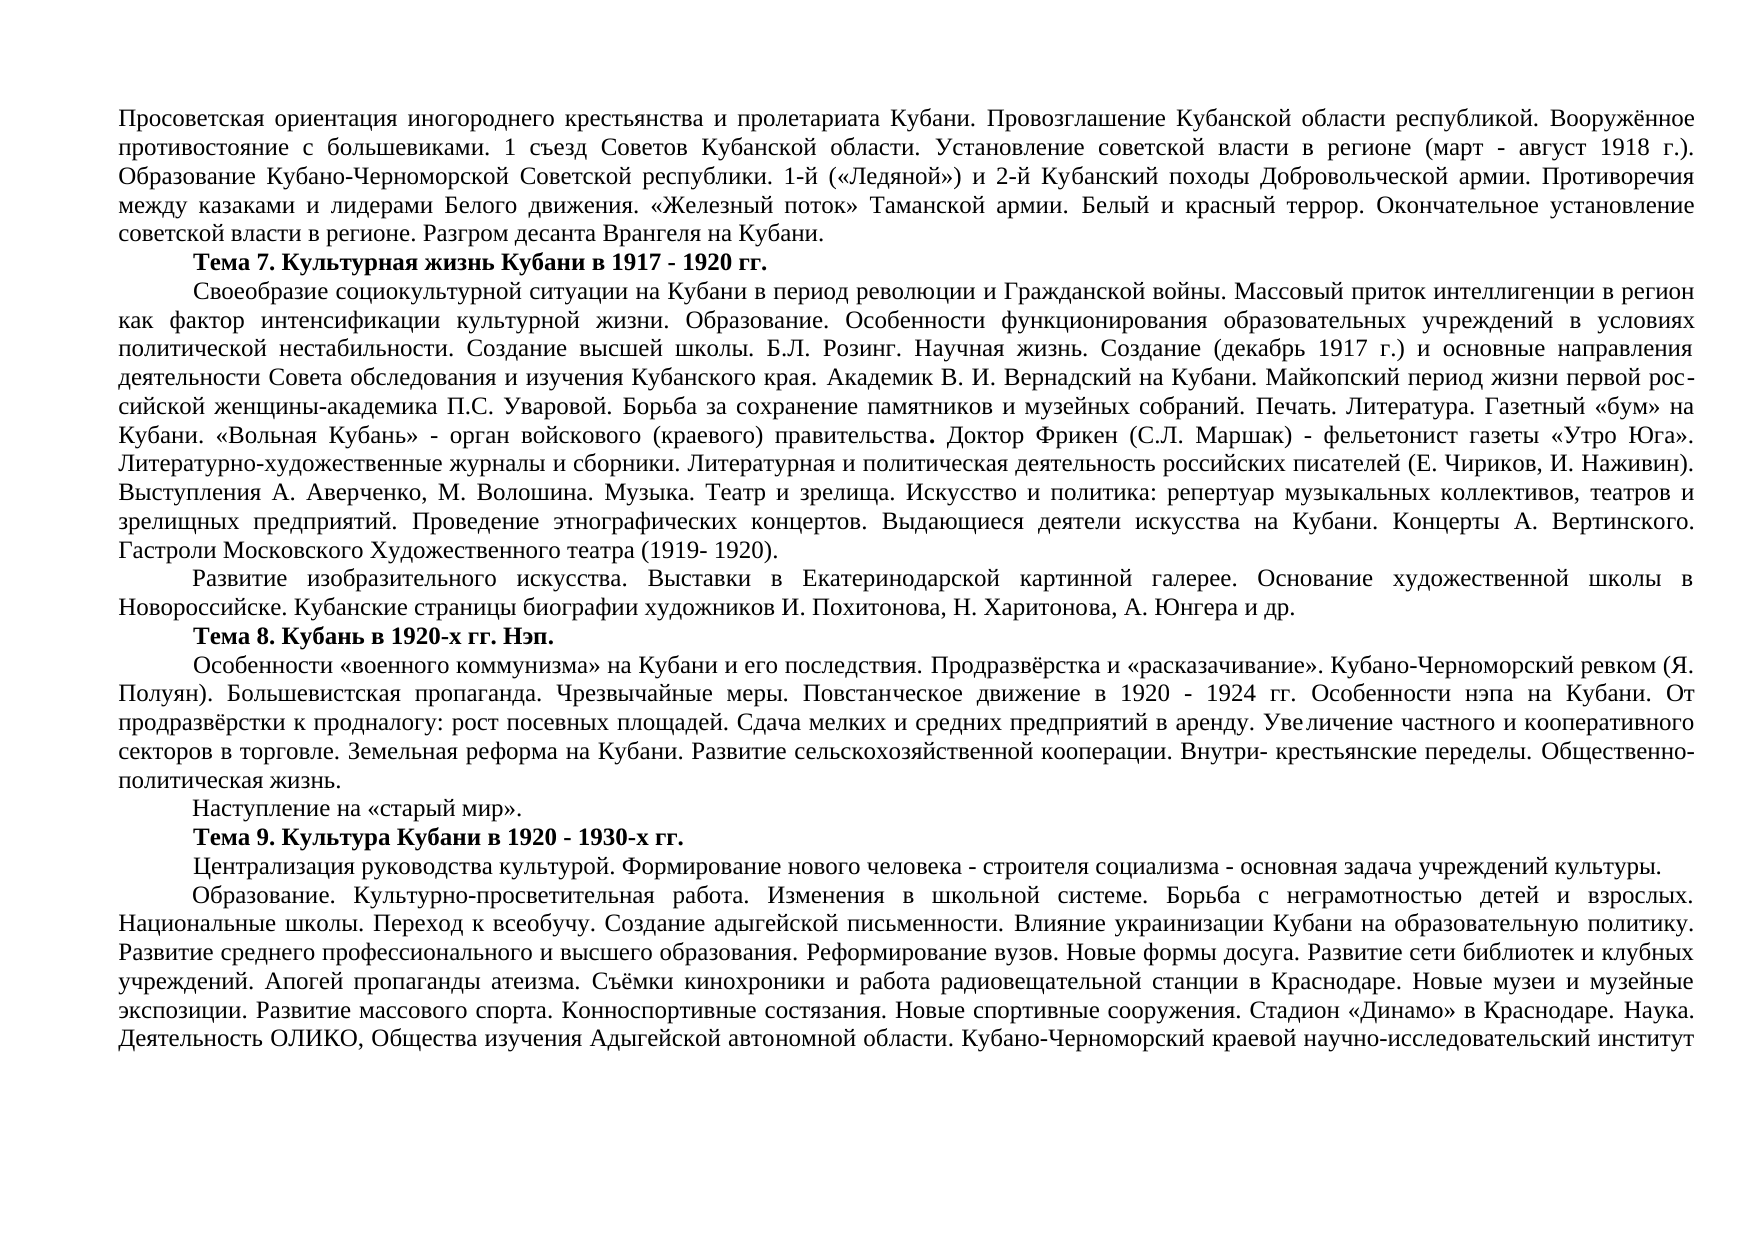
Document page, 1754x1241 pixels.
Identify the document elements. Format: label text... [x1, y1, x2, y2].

text Наступление на «старый мир». [62, 793, 1695, 822]
text Централизация руководства культурой. Формирование нового человека - строителя социализма - основная задача учреждений культуры. [118, 851, 1695, 880]
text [118, 880, 1695, 1052]
text Развитие изобразительного искусства. Выставки в Екатеринодарской картинной галерее. Основание художественной школы в Новороссийске. Кубанские страницы биографии художников И. Похитонова, Н. Харитонова, А. Юнгера и др. [62, 563, 1695, 621]
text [118, 103, 1695, 247]
text Тема 7. Культурная жизнь Кубани в 1917 - 1920 гг. [118, 247, 1695, 276]
text Тема 9. Культура Кубани в 1920 - 1930-х гг. [118, 822, 1695, 851]
text Тема 8. Кубань в 1920-х гг. Нэп. [118, 621, 1695, 650]
text Особенности «военного коммунизма» на Кубани и его последствия. Продразвёрстка и «расказачивание». Кубано-Черноморский ревком (Я. Полуян). Большевистская пропаганда. Чрезвычайные меры. Повстанческое движение в 1920 - 1924 гг. Особенности нэпа на Кубани. От продразвёрстки к продналогу: рост посевных площадей. Сдача мелких и средних предприятий в аренду. Увеличение частного и кооперативного секторов в торговле. Земельная реформа на Кубани. Развитие сельскохозяйственной кооперации. Внутри- крестьянские переделы. Общественно-политическая жизнь. [118, 650, 1695, 793]
text Своеобразие социокультурной ситуации на Кубани в период революции и Гражданской войны. Массовый приток интеллигенции в регион как фактор интенсификации культурной жизни. Образование. Особенности функционирования образовательных учреждений в условиях политической нестабильности. Создание высшей школы. Б.Л. Розинг. Научная жизнь. Создание (декабрь .) и основные направления деятельности Совета обследования и изучения Кубанского края. Академик В. И. Вернадский на Кубани. Майкопский период жизни первой российской женщины-академика П.С. Уваровой. Борьба за сохранение памятников и музейных собраний. Печать. Литература. Газетный «бум» на Кубани. «Вольная Кубань» - орган войскового (краевого) правительства. Доктор Фрикен (С.Л. Маршак) - фельетонист газеты «Утро Юга». Литературно-художественные журналы и сборники. Литературная и политическая деятельность российских писателей (Е. Чириков, И. Наживин). Выступления А. Аверченко, М. Волошина. Музыка. Театр и зрелища. Искусство и политика: репертуар музыкальных коллективов, театров и зрелищных предприятий. Проведение этнографических концертов. Выдающиеся деятели искусства на Кубани. Концерты А. Вертинского. Гастроли Московского Художественного театра (1919- 1920). [118, 276, 1695, 563]
